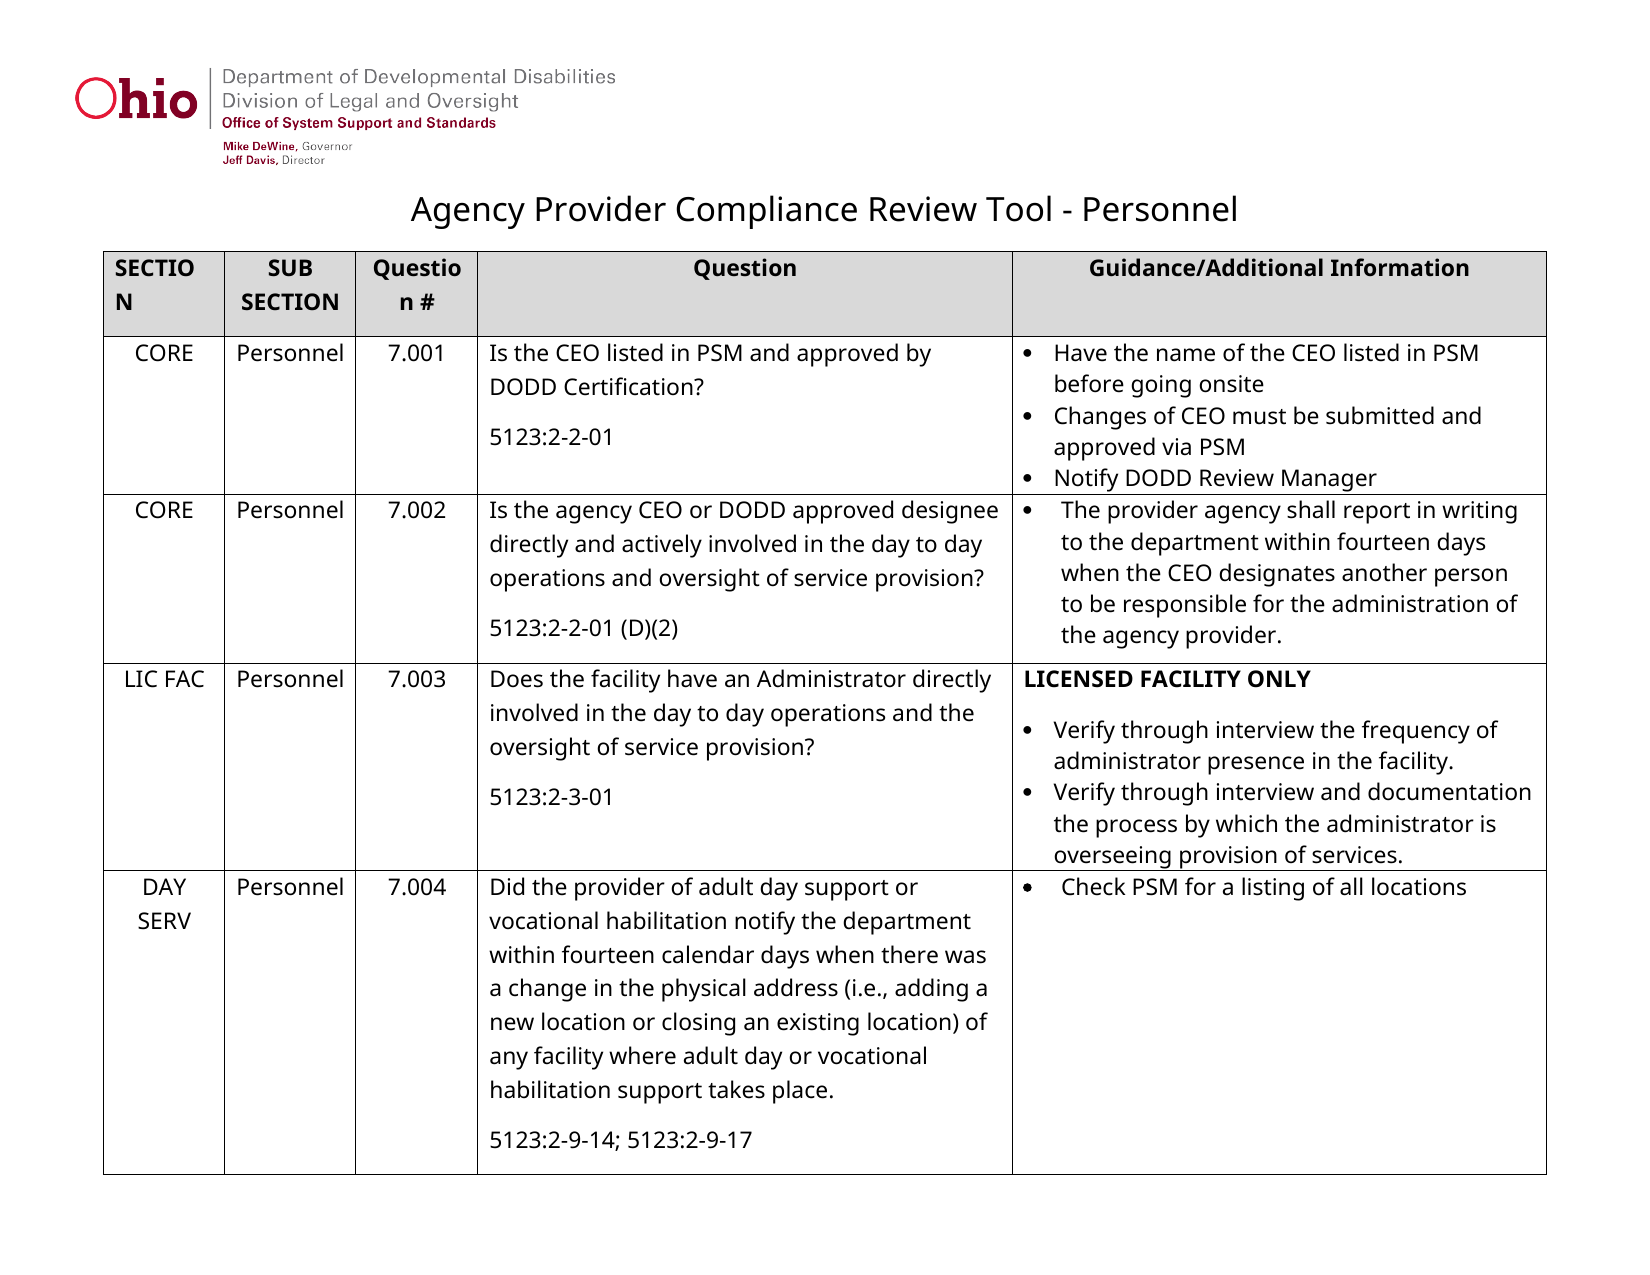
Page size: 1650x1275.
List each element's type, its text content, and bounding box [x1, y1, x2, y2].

table_cell Is the agency CEO or DODD approved designee directly and actively involved in the day to day operations and oversight of service provision? 5123:2-2-01 (D)(2) [478, 495, 1012, 662]
table_header Question [478, 252, 1012, 336]
table_cell 7.002 [356, 495, 477, 662]
table_header Question # [356, 252, 477, 336]
table_cell 7.003 [356, 664, 477, 870]
table_header SUB SECTION [225, 252, 355, 336]
table_header SECTION [104, 252, 224, 336]
table_cell Personnel [225, 337, 355, 493]
table_cell The provider agency shall report in writing to the department within fourteen days when the CEO designates another person to be responsible for the administration of the agency provider. [1013, 495, 1546, 662]
picture [75, 45, 615, 167]
table_cell Have the name of the CEO listed in PSM before going onsite Changes of CEO must be submitted and approved via PSM Notify DODD Review Manager [1013, 337, 1546, 493]
table_cell 7.004 [356, 871, 477, 1174]
table_cell Personnel [225, 664, 355, 870]
table_cell Personnel [225, 495, 355, 662]
table_cell LIC FAC [104, 664, 224, 870]
table_cell CORE [104, 337, 224, 493]
text Agency Provider Compliance Review Tool - Personnel [75, 186, 1575, 231]
table_cell LICENSED FACILITY ONLY Verify through interview the frequency of administrator presence in the facility. Verify through interview and documentation the process by which the administrator is overseeing provision of services. [1013, 664, 1546, 870]
table_header Guidance/Additional Information [1013, 252, 1546, 336]
table_cell 7.001 [356, 337, 477, 493]
table_cell Is the CEO listed in PSM and approved by DODD Certification? 5123:2-2-01 [478, 337, 1012, 493]
table_cell Did the provider of adult day support or vocational habilitation notify the department within fourteen calendar days when there was a change in the physical address (i.e., adding a new location or closing an existing location) of any facility where adult day or vocational habilitation support takes place. 5123:2-9-14; 5123:2-9-17 [478, 871, 1012, 1174]
table_cell Personnel [225, 871, 355, 1174]
table_cell Check PSM for a listing of all locations [1013, 871, 1546, 1174]
table_cell Does the facility have an Administrator directly involved in the day to day operations and the oversight of service provision? 5123:2-3-01 [478, 664, 1012, 870]
table_cell DAY SERV [104, 871, 224, 1174]
table_cell CORE [104, 495, 224, 662]
